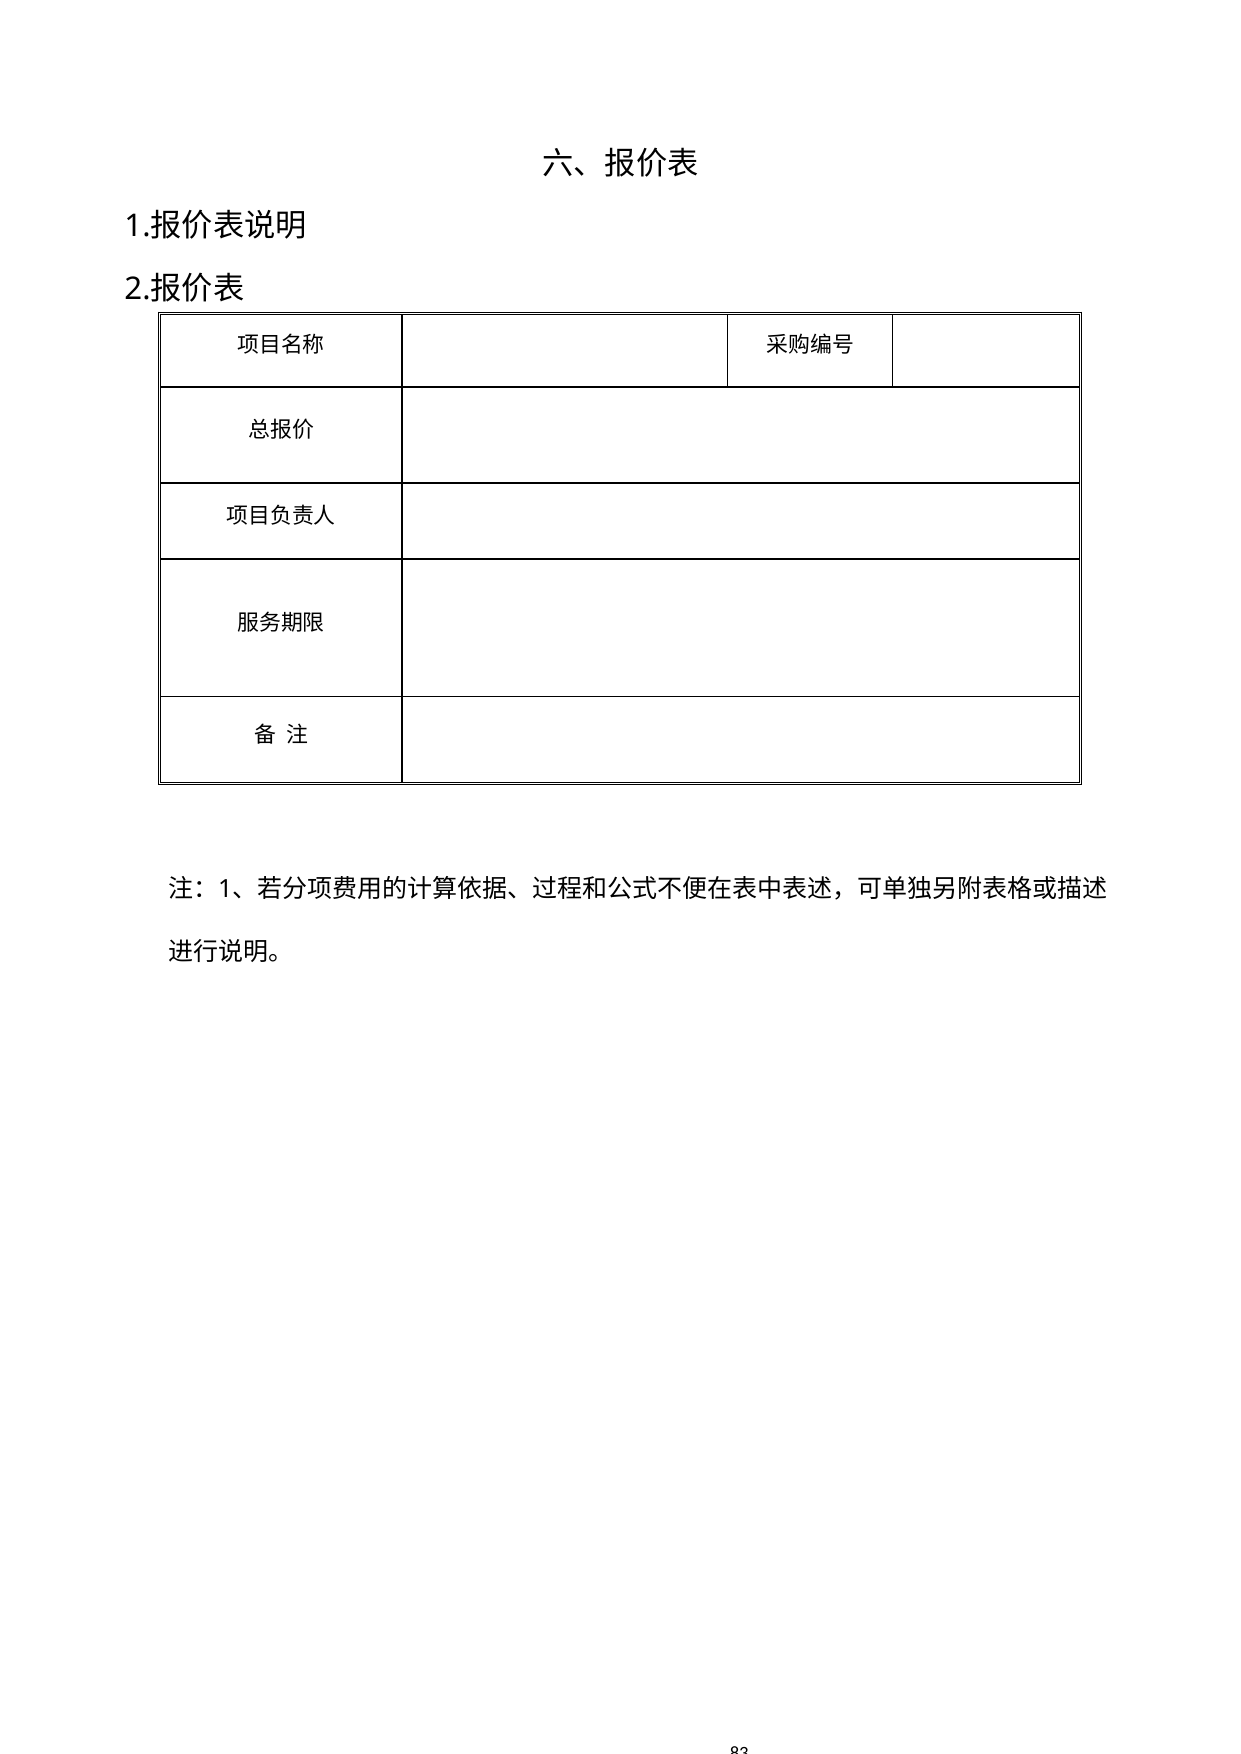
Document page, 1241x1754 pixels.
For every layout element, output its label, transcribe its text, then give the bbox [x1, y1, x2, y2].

table_cell [403, 484, 1079, 558]
table_header 项目名称 [161, 315, 401, 386]
table_header [893, 315, 1079, 386]
table_cell [403, 697, 1079, 782]
table_cell [403, 560, 1079, 696]
text 2.报价表 [124, 249, 1116, 312]
text 注：1、若分项费用的计算依据、过程和公式不便在表中表述，可单独另附表格或描述进行说明。 [168, 848, 1116, 973]
text 六、报价表 [124, 124, 1116, 187]
table_cell [403, 388, 1079, 482]
table_cell 项目负责人 [161, 484, 401, 558]
table_header 采购编号 [728, 315, 892, 386]
table_header [403, 315, 727, 386]
text 1.报价表说明 [124, 187, 1116, 249]
table_cell 总报价 [161, 388, 401, 482]
table_cell 备 注 [161, 697, 401, 782]
table_cell 服务期限 [161, 560, 401, 696]
